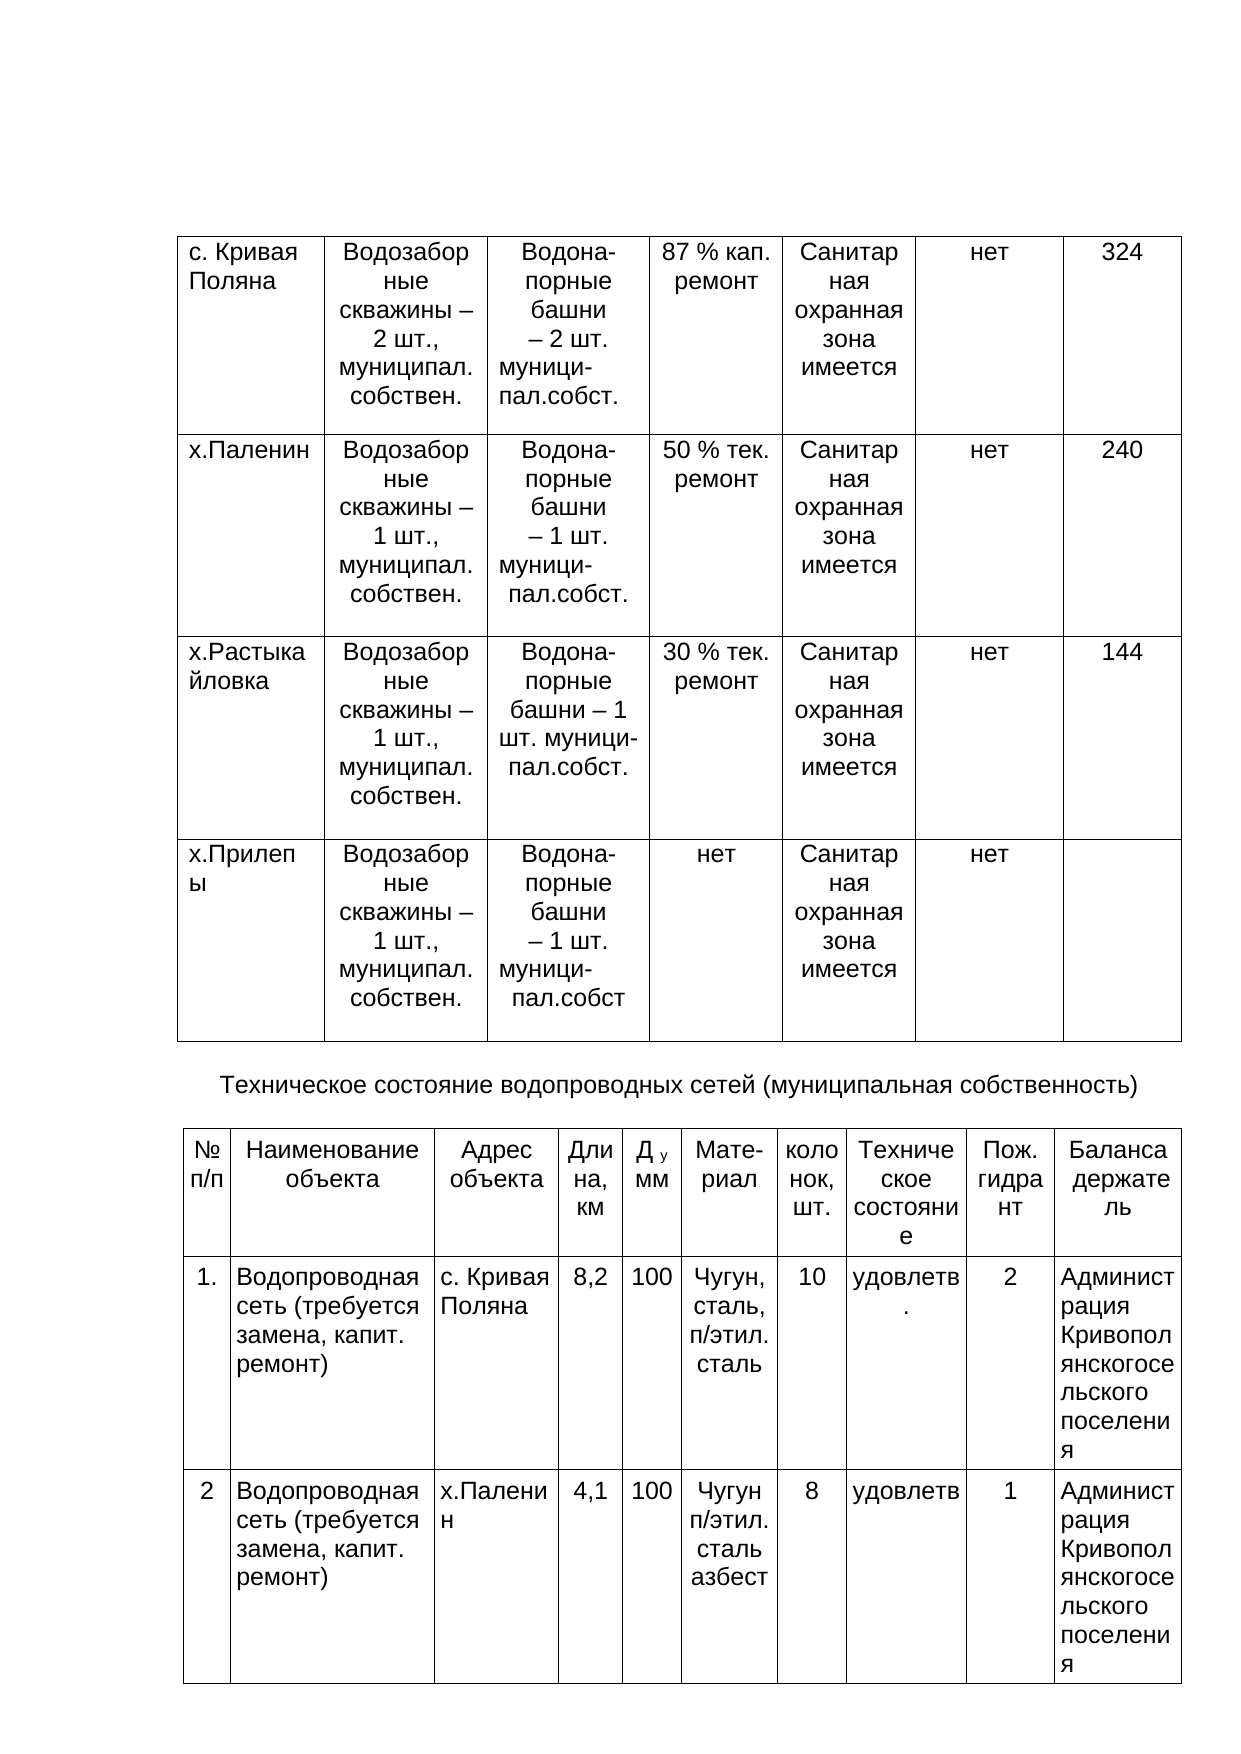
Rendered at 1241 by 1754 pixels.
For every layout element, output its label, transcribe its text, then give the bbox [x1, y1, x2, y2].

table_cell Чугун, сталь, п/этил. сталь [682, 1257, 777, 1469]
table_cell 30 % тек. ремонт [650, 637, 782, 838]
table_cell Администрация Кривополянскогосельского поселения [1055, 1257, 1181, 1469]
table_cell Водона- порные башни – 1 шт. муници- пал.собст. [488, 435, 649, 636]
table_cell х.Паленин [435, 1470, 558, 1683]
table_cell Водозаборные скважины – 1 шт., муниципал. собствен. [325, 435, 487, 636]
table_cell Санитарная охранная зона имеется [783, 435, 915, 636]
table_cell нет [916, 435, 1063, 636]
table_cell Санитарная охранная зона имеется [783, 637, 915, 838]
table_cell Водозаборные скважины – 1 шт., муниципал. собствен. [325, 637, 487, 838]
table_cell нет [650, 840, 782, 1041]
table_cell нет [916, 840, 1063, 1041]
table_cell 240 [1064, 435, 1181, 636]
table_header Наименование объекта [231, 1129, 434, 1256]
table_cell х.Паленин [178, 435, 324, 636]
table_cell 4,1 [559, 1470, 622, 1683]
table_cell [231, 1470, 434, 1683]
table_cell Водозаборные скважины – 1 шт., муниципал. собствен. [325, 840, 487, 1041]
table_cell Водона- порные башни – 2 шт. муници- пал.собст. [488, 237, 649, 434]
table_cell Водопроводная сеть (требуется замена, капит. ремонт) [231, 1257, 434, 1469]
table_cell 10 [778, 1257, 846, 1469]
table_cell 8 [778, 1470, 846, 1683]
table_cell 2 [184, 1470, 230, 1683]
table_header Мате- риал [682, 1129, 777, 1256]
table_header Пож. гидрант [967, 1129, 1054, 1256]
table_cell Водона-порные башни – 1 шт. муници-пал.собст. [488, 637, 649, 838]
table_cell Водона- порные башни – 1 шт. муници- пал.собст [488, 840, 649, 1041]
table_cell 1 [967, 1470, 1054, 1683]
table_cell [1055, 1470, 1181, 1683]
table_cell 144 [1064, 637, 1181, 838]
table_cell удовлетв [847, 1470, 966, 1683]
table_cell 8,2 [559, 1257, 622, 1469]
table_cell х.Растыкайловка [178, 637, 324, 838]
table_cell 100 [623, 1470, 681, 1683]
table_header № п/п [184, 1129, 230, 1256]
table_header Длина, км [559, 1129, 622, 1256]
table_cell 324 [1064, 237, 1181, 434]
table_cell Чугун п/этил. сталь азбест [682, 1470, 777, 1683]
table_cell 2 [967, 1257, 1054, 1469]
table_cell с. Кривая Поляна [178, 237, 324, 434]
table_cell х.Прилепы [178, 840, 324, 1041]
table_header Техническое состояние [847, 1129, 966, 1256]
table_cell [1064, 840, 1181, 1041]
table_cell Санитарная охранная зона имеется [783, 840, 915, 1041]
table_cell с. Кривая Поляна [435, 1257, 558, 1469]
table_cell Санитарная охранная зона имеется [783, 237, 915, 434]
table_cell 50 % тек. ремонт [650, 435, 782, 636]
table_header Баланса держатель [1055, 1129, 1181, 1256]
table_cell 1. [184, 1257, 230, 1469]
table_header Адрес объекта [435, 1129, 558, 1256]
table_cell удовлетв. [847, 1257, 966, 1469]
table_cell нет [916, 637, 1063, 838]
table_header колонок, шт. [778, 1129, 846, 1256]
table_cell 87 % кап. ремонт [650, 237, 782, 434]
table_header Д у мм [623, 1129, 681, 1256]
table_cell нет [916, 237, 1063, 434]
text Техническое состояние водопроводных сетей (муниципальная собственность) [177, 1071, 1181, 1099]
table_cell Водозаборные скважины – 2 шт., муниципал. собствен. [325, 237, 487, 434]
table_cell 100 [623, 1257, 681, 1469]
